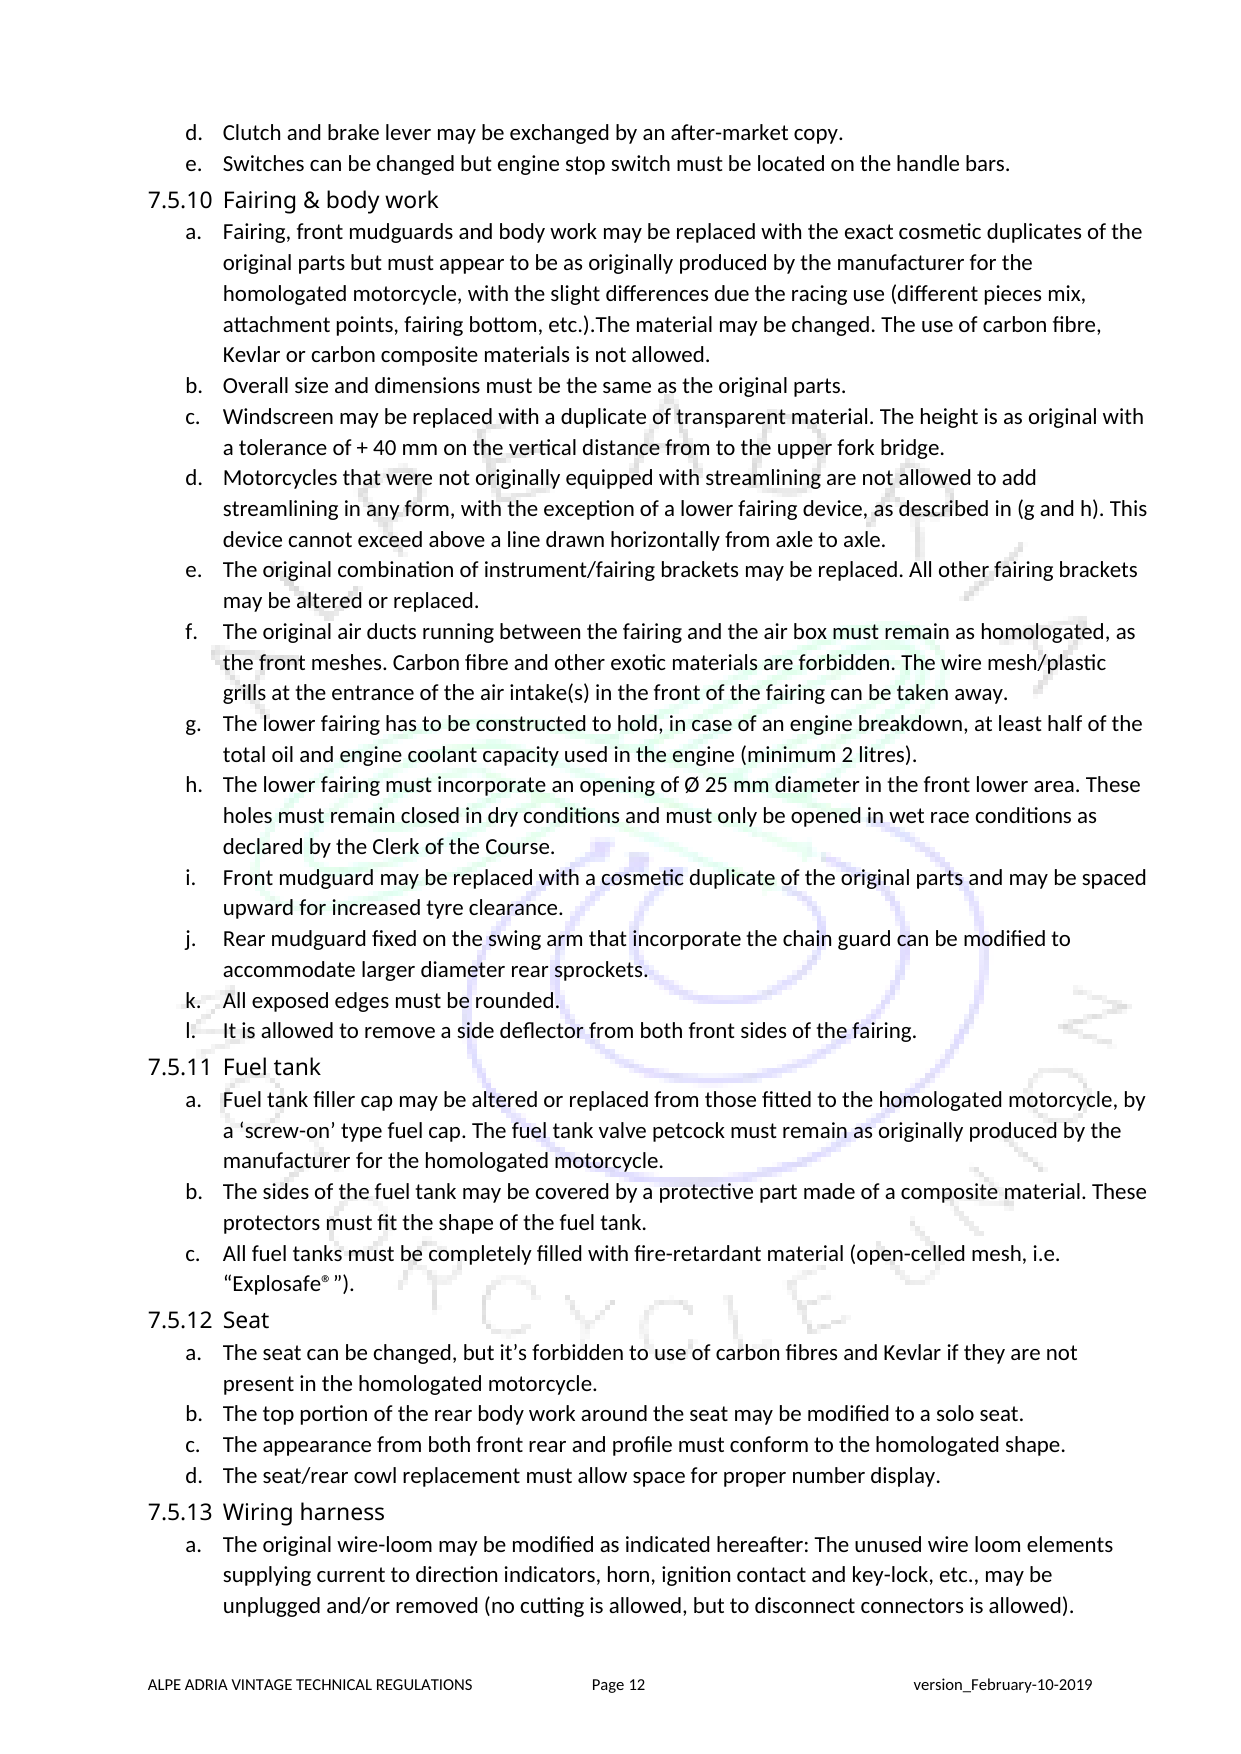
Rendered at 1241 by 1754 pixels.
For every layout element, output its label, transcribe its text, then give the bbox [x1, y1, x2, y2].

list The appearance from both front rear and profile must conform to the homologated shape. [185, 1430, 1152, 1458]
list Switches can be changed but engine stop switch must be located on the handle bars. [185, 149, 1152, 177]
list Overall size and dimensions must be the same as the original parts. [185, 371, 1152, 399]
subtitle Wiring harness [148, 1496, 1152, 1527]
list The top portion of the rear body work around the seat may be modified to a solo seat. [185, 1399, 1152, 1428]
list It is allowed to remove a side deflector from both front sides of the fairing. [185, 1016, 1152, 1044]
list All fuel tanks must be completely filled with fire-retardant material (open-celled mesh, i.e. “Explosafe®”). [185, 1239, 1152, 1297]
list The lower fairing must incorporate an opening of Ø 25 mm diameter in the front lower area. These holes must remain closed in dry conditions and must only be opened in wet race conditions as declared by the Clerk of the Course. [185, 771, 1152, 860]
subtitle Seat [148, 1304, 1152, 1336]
list Rear mudguard fixed on the swing arm that incorporate the chain guard can be modified to accommodate larger diameter rear sprockets. [185, 924, 1152, 983]
list Fairing, front mudguards and body work may be replaced with the exact cosmetic duplicates of the original parts but must appear to be as originally produced by the manufacturer for the homologated motorcycle, with the slight differences due the racing use (different pieces mix, attachment points, fairing bottom, etc.).The material may be changed. The use of carbon fibre, Kevlar or carbon composite materials is not allowed. [185, 217, 1152, 368]
list Clutch and brake lever may be exchanged by an after-market copy. [185, 118, 1152, 146]
list The original air ducts running between the fairing and the air box must remain as homologated, as the front meshes. Carbon fibre and other exotic materials are forbidden. The wire mesh/plastic grills at the entrance of the air intake(s) in the front of the fairing can be taken away. [185, 617, 1152, 706]
list Fuel tank filler cap may be altered or replaced from those fitted to the homologated motorcycle, by a ‘screw-on’ type fuel cap. The fuel tank valve petcock must remain as originally produced by the manufacturer for the homologated motorcycle. [185, 1085, 1152, 1174]
list The seat/rear cowl replacement must allow space for proper number display. [185, 1461, 1152, 1489]
list The lower fairing has to be constructed to hold, in case of an engine breakdown, at least half of the total oil and engine coolant capacity used in the engine (minimum 2 litres). [185, 709, 1152, 768]
list The seat can be changed, but it’s forbidden to use of carbon fibres and Kevlar if they are not present in the homologated motorcycle. [185, 1338, 1152, 1397]
list Motorcycles that were not originally equipped with streamlining are not allowed to add streamlining in any form, with the exception of a lower fairing device, as described in (g and h). This device cannot exceed above a line drawn horizontally from axle to axle. [185, 463, 1152, 553]
subtitle Fairing & body work [148, 184, 1152, 215]
subtitle Fuel tank [148, 1051, 1152, 1083]
list The sides of the fuel tank may be covered by a protective part made of a composite material. These protectors must fit the shape of the fuel tank. [185, 1177, 1152, 1236]
list The original wire-loom may be modified as indicated hereafter: The unused wire loom elements supplying current to direction indicators, horn, ignition contact and key-lock, etc., may be unplugged and/or removed (no cutting is allowed, but to disconnect connectors is allowed). [185, 1530, 1152, 1619]
list All exposed edges must be rounded. [185, 986, 1152, 1014]
list Windscreen may be replaced with a duplicate of transparent material. The height is as original with a tolerance of + 40 mm on the vertical distance from to the upper fork bridge. [185, 402, 1152, 461]
list Front mudguard may be replaced with a cosmetic duplicate of the original parts and may be spaced upward for increased tyre clearance. [185, 863, 1152, 922]
list The original combination of instrument/fairing brackets may be replaced. All other fairing brackets may be altered or replaced. [185, 556, 1152, 614]
